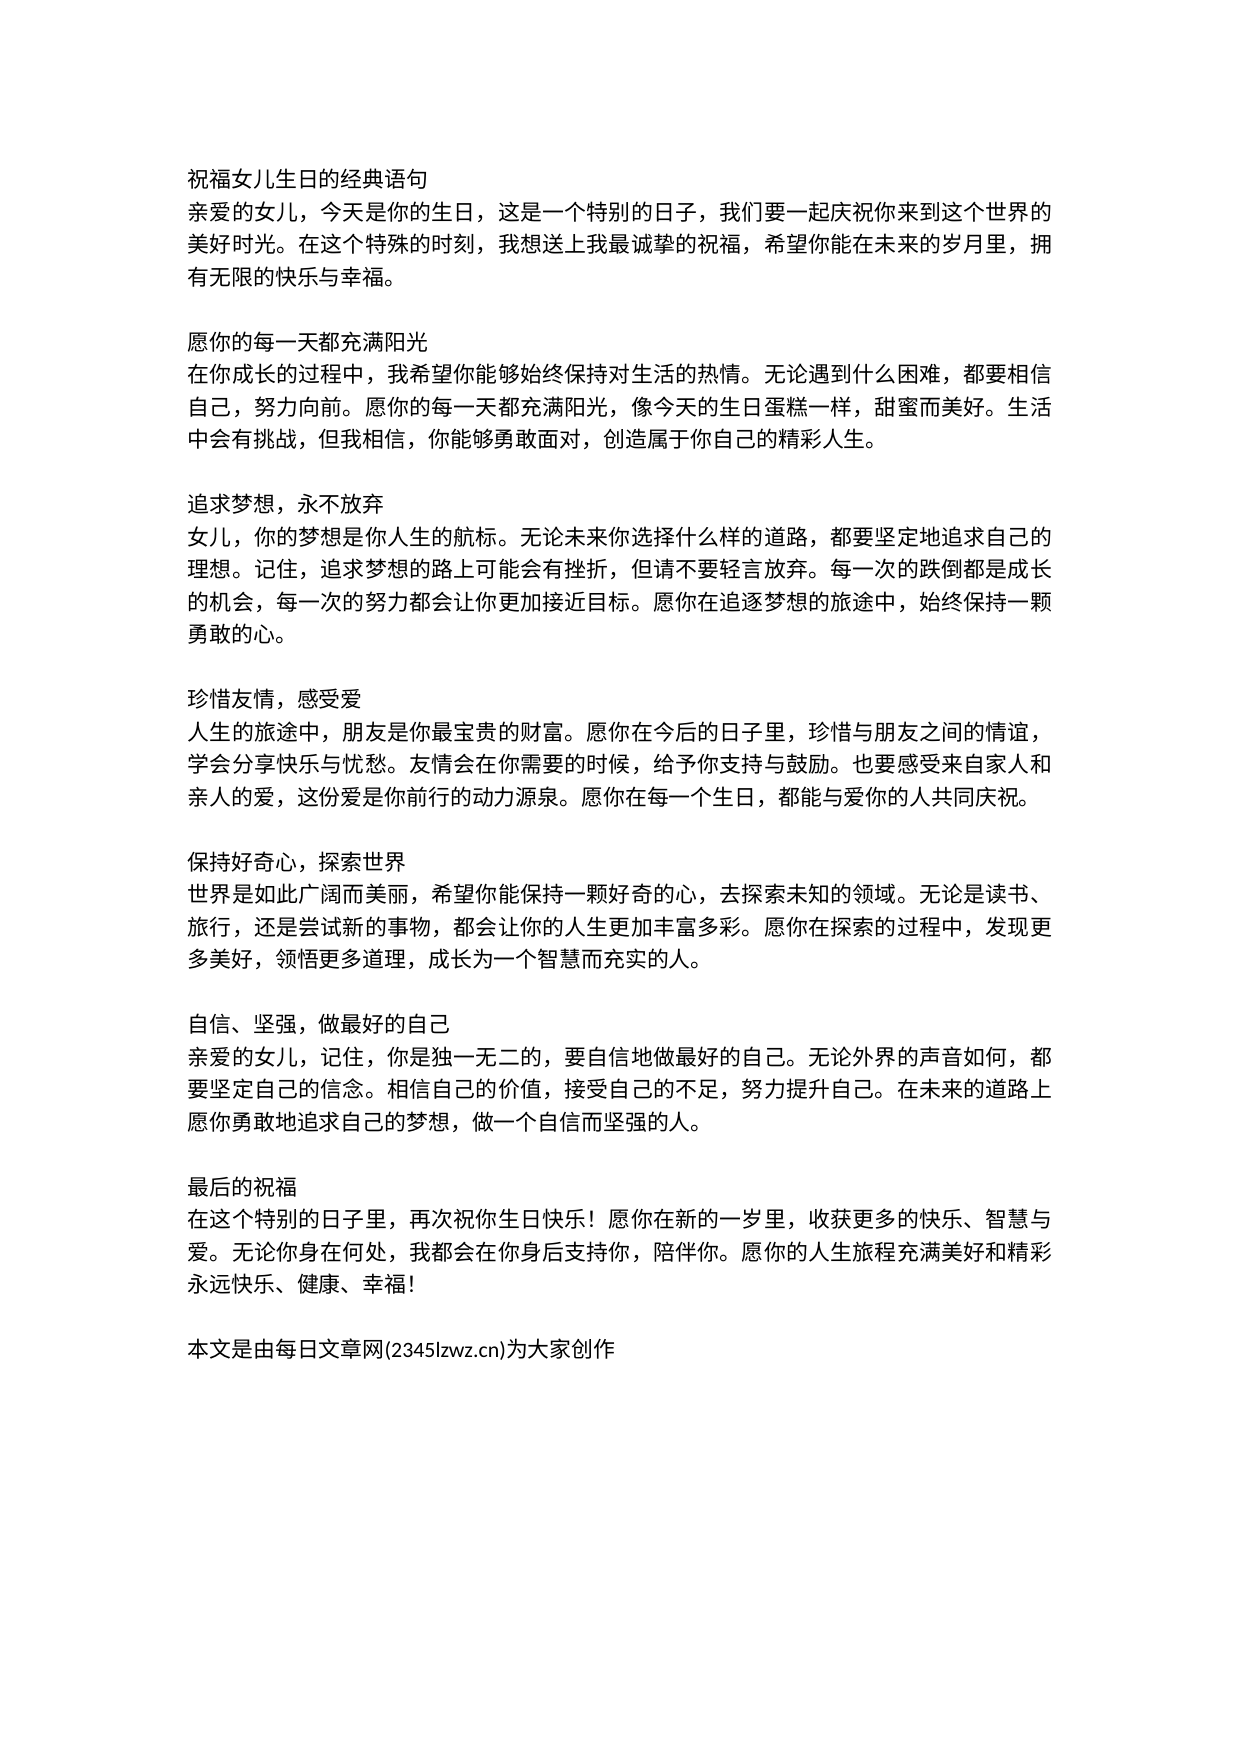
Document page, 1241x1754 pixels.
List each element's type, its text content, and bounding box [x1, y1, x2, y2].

text 愿你的每一天都充满阳光 [187, 324, 1053, 357]
text 在你成长的过程中，我希望你能够始终保持对生活的热情。无论遇到什么困难，都要相信自己，努力向前。愿你的每一天都充满阳光，像今天的生日蛋糕一样，甜蜜而美好。生活中会有挑战，但我相信，你能够勇敢面对，创造属于你自己的精彩人生。 [187, 357, 1053, 454]
text 女儿，你的梦想是你人生的航标。无论未来你选择什么样的道路，都要坚定地追求自己的理想。记住，追求梦想的路上可能会有挫折，但请不要轻言放弃。每一次的跌倒都是成长的机会，每一次的努力都会让你更加接近目标。愿你在追逐梦想的旅途中，始终保持一颗勇敢的心。 [187, 519, 1053, 649]
text 亲爱的女儿，今天是你的生日，这是一个特别的日子，我们要一起庆祝你来到这个世界的美好时光。在这个特殊的时刻，我想送上我最诚挚的祝福，希望你能在未来的岁月里，拥有无限的快乐与幸福。 [187, 194, 1053, 292]
text 最后的祝福 [187, 1169, 1053, 1202]
text 保持好奇心，探索世界 [187, 844, 1053, 877]
text 自信、坚强，做最好的自己 [187, 1007, 1053, 1039]
text 人生的旅途中，朋友是你最宝贵的财富。愿你在今后的日子里，珍惜与朋友之间的情谊，学会分享快乐与忧愁。友情会在你需要的时候，给予你支持与鼓励。也要感受来自家人和亲人的爱，这份爱是你前行的动力源泉。愿你在每一个生日，都能与爱你的人共同庆祝。 [187, 714, 1053, 812]
text 珍惜友情，感受爱 [187, 682, 1053, 714]
text 本文是由每日文章网(2345lzwz.cn)为大家创作 [187, 1332, 1053, 1364]
text 祝福女儿生日的经典语句 [187, 162, 1053, 194]
text 亲爱的女儿，记住，你是独一无二的，要自信地做最好的自己。无论外界的声音如何，都要坚定自己的信念。相信自己的价值，接受自己的不足，努力提升自己。在未来的道路上，愿你勇敢地追求自己的梦想，做一个自信而坚强的人。 [187, 1039, 1053, 1137]
text 世界是如此广阔而美丽，希望你能保持一颗好奇的心，去探索未知的领域。无论是读书、旅行，还是尝试新的事物，都会让你的人生更加丰富多彩。愿你在探索的过程中，发现更多美好，领悟更多道理，成长为一个智慧而充实的人。 [187, 877, 1053, 974]
text 在这个特别的日子里，再次祝你生日快乐！愿你在新的一岁里，收获更多的快乐、智慧与爱。无论你身在何处，我都会在你身后支持你，陪伴你。愿你的人生旅程充满美好和精彩，永远快乐、健康、幸福！ [187, 1202, 1053, 1299]
text 追求梦想，永不放弃 [187, 487, 1053, 519]
